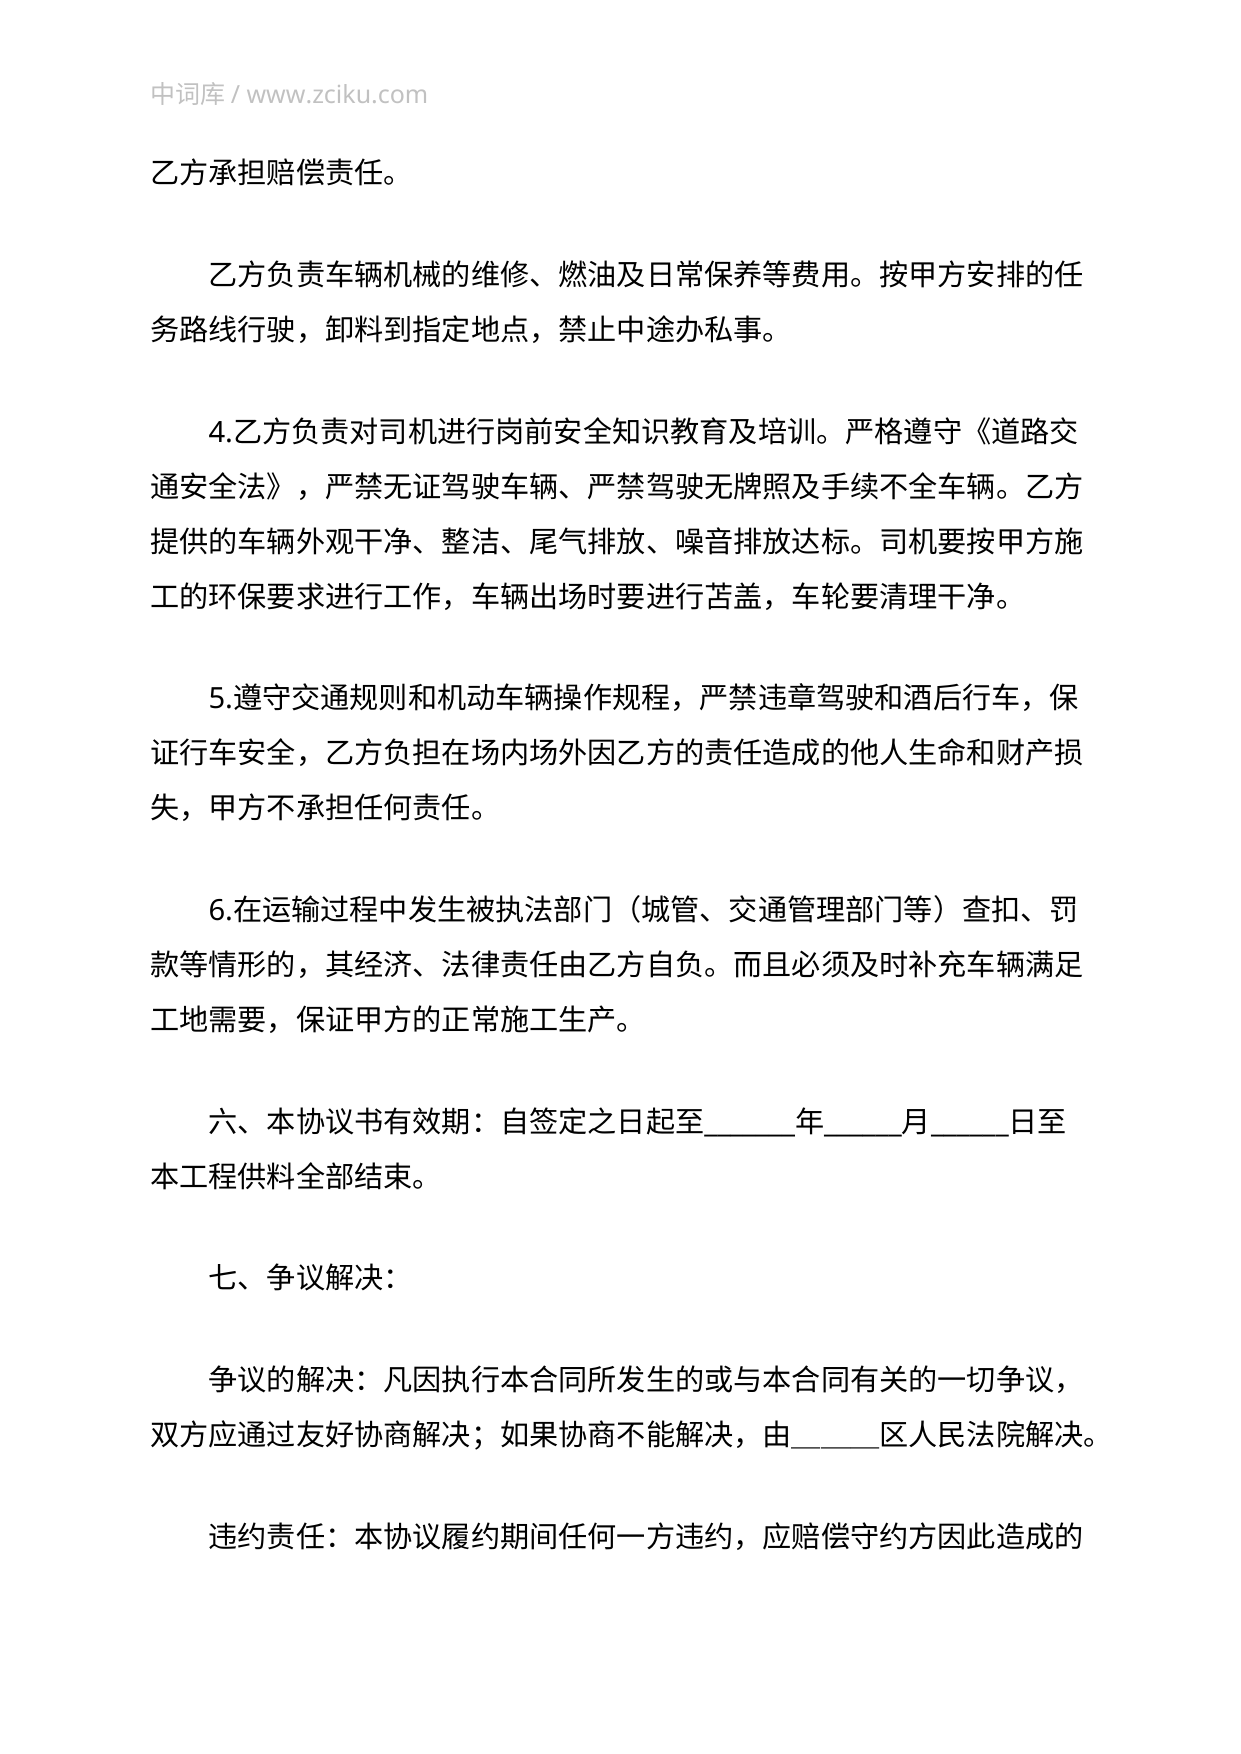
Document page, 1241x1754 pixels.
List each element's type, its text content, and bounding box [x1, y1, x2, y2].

text 争议的解决：凡因执行本合同所发生的或与本合同有关的一切争议，双方应通过友好协商解决；如果协商不能解决，由＿＿＿区人民法院解决。 [150, 1357, 1090, 1454]
text 七、争议解决： [150, 1255, 1090, 1297]
text 4.乙方负责对司机进行岗前安全知识教育及培训。严格遵守《道路交通安全法》，严禁无证驾驶车辆、严禁驾驶无牌照及手续不全车辆。乙方提供的车辆外观干净、整洁、尾气排放、噪音排放达标。司机要按甲方施工的环保要求进行工作，车辆出场时要进行苫盖，车轮要清理干净。 [150, 408, 1090, 616]
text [150, 1513, 1090, 1556]
text 六、本协议书有效期：自签定之日起至_______年______月______日至本工程供料全部结束。 [150, 1098, 1090, 1196]
text 乙方负责车辆机械的维修、燃油及日常保养等费用。按甲方安排的任务路线行驶，卸料到指定地点，禁止中途办私事。 [150, 252, 1090, 349]
text 6.在运输过程中发生被执法部门（城管、交通管理部门等）查扣、罚款等情形的，其经济、法律责任由乙方自负。而且必须及时补充车辆满足工地需要，保证甲方的正常施工生产。 [150, 887, 1090, 1039]
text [150, 150, 1090, 192]
text 5.遵守交通规则和机动车辆操作规程，严禁违章驾驶和酒后行车，保证行车安全，乙方负担在场内场外因乙方的责任造成的他人生命和财产损失，甲方不承担任何责任。 [150, 675, 1090, 827]
